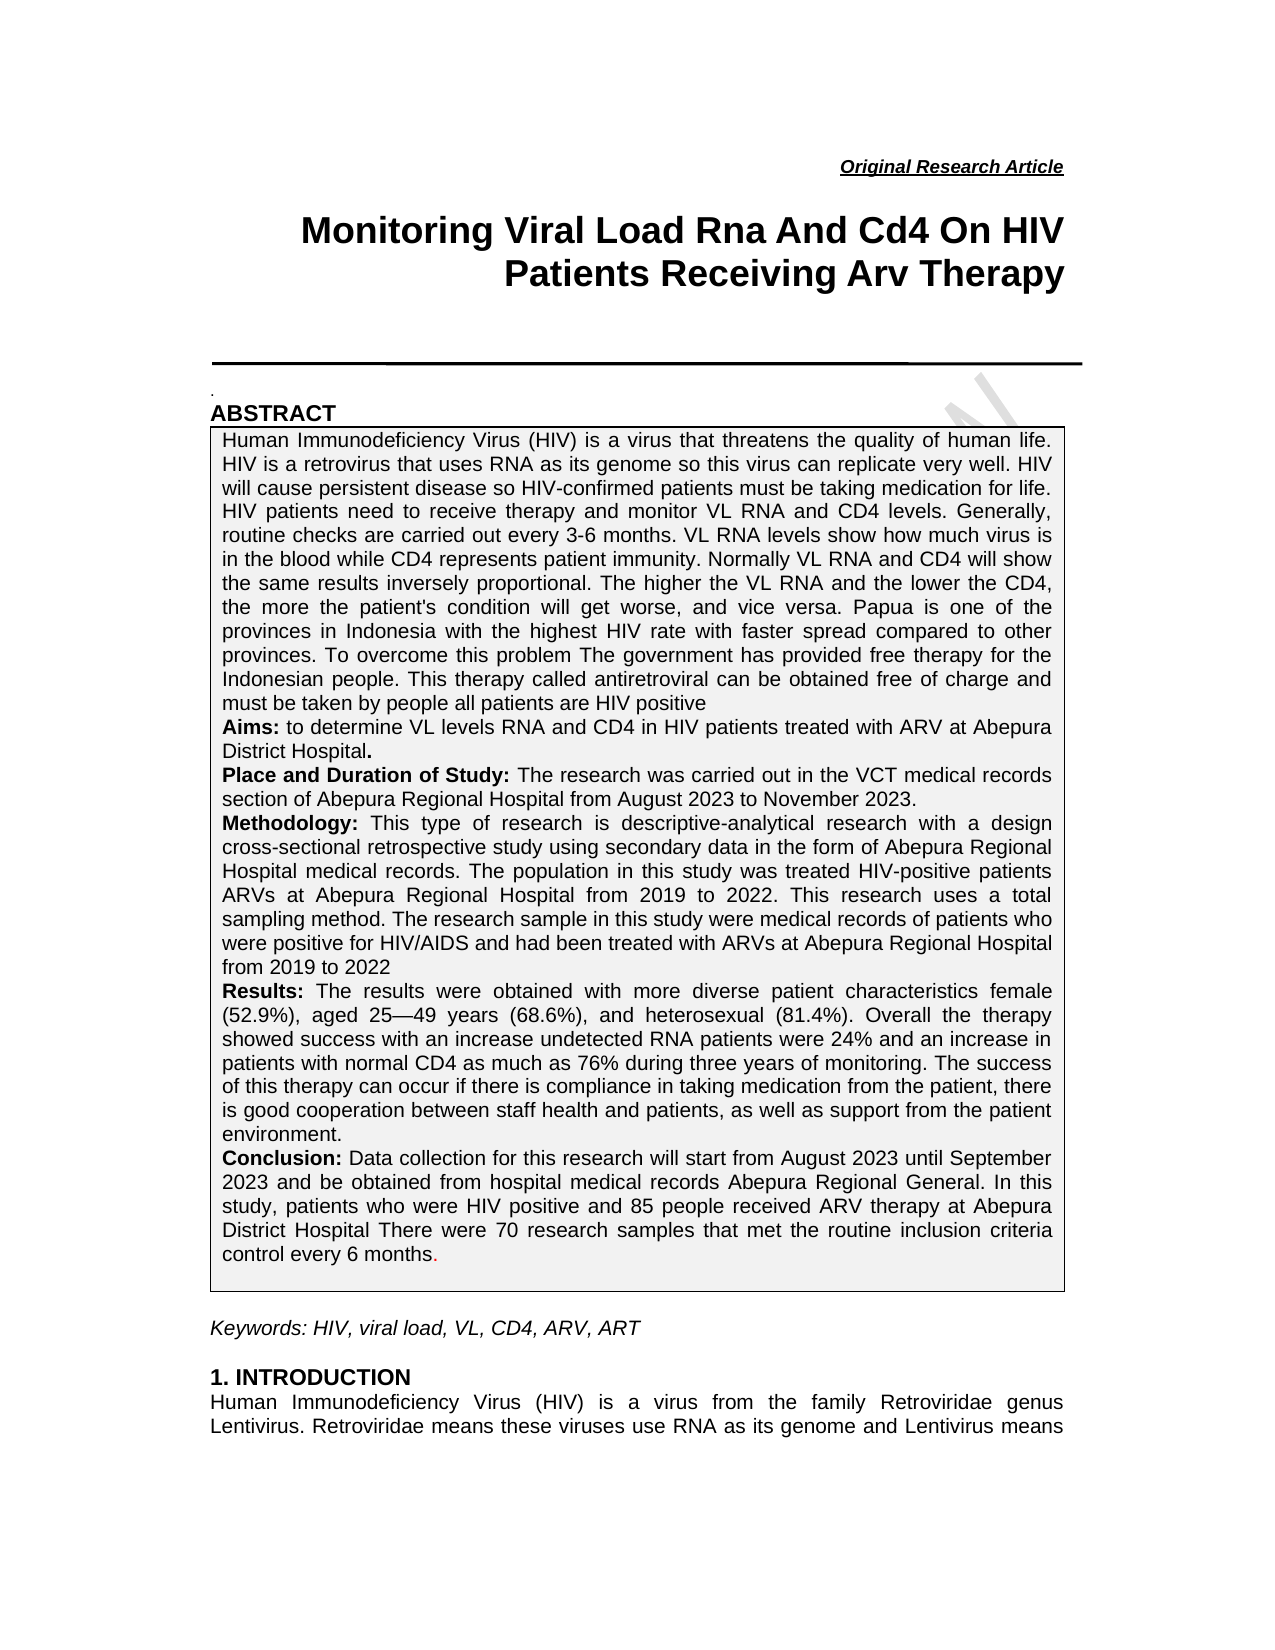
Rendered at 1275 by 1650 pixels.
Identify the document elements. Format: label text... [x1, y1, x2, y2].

text Keywords: HIV, viral load, VL, CD4, ARV, ART [210, 1316, 1065, 1340]
text Original Research Article [210, 150, 1065, 179]
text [210, 1390, 1065, 1438]
text . [210, 362, 1065, 400]
text 1. INTRODUCTION [210, 1364, 1065, 1390]
table_header Human Immunodeficiency Virus (HIV) is a virus that threatens the quality of human life. HIV is a retrovirus that uses RNA as its genome so this virus can replicate very well. HIV will cause persistent disease so HIV-confirmed patients must be taking medication for life. HIV patients need to receive therapy and monitor VL RNA and CD4 levels. Generally, routine checks are carried out every 3-6 months. VL RNA levels show how much virus is in the blood while CD4 represents patient immunity. Normally VL RNA and CD4 will show the same results inversely proportional. The higher the VL RNA and the lower the CD4, the more the patient's condition will get worse, and vice versa. Papua is one of the provinces in Indonesia with the highest HIV rate with faster spread compared to other provinces. To overcome this problem The government has provided free therapy for the Indonesian people. This therapy called antiretroviral can be obtained free of charge and must be taken by people all patients are HIV positive Aims: to determine VL levels RNA and CD4 in HIV patients treated with ARV at Abepura District Hospital. Place and Duration of Study: The research was carried out in the VCT medical records section of Abepura Regional Hospital from August 2023 to November 2023. Methodology: This type of research is descriptive-analytical research with a design cross-sectional retrospective study using secondary data in the form of Abepura Regional Hospital medical records. The population in this study was treated HIV-positive patients ARVs at Abepura Regional Hospital from 2019 to 2022. This research uses a total sampling method. The research sample in this study were medical records of patients who were positive for HIV/AIDS and had been treated with ARVs at Abepura Regional Hospital from 2019 to 2022 Results: The results were obtained with more diverse patient characteristics female (52.9%), aged 25—49 years (68.6%), and heterosexual (81.4%). Overall the therapy showed success with an increase undetected RNA patients were 24% and an increase in patients with normal CD4 as much as 76% during three years of monitoring. The success of this therapy can occur if there is compliance in taking medication from the patient, there is good cooperation between staff health and patients, as well as support from the patient environment. Conclusion: Data collection for this research will start from August 2023 until September 2023 and be obtained from hospital medical records Abepura Regional General. In this study, patients who were HIV positive and 85 people received ARV therapy at Abepura District Hospital There were 70 research samples that met the routine inclusion criteria control every 6 months. [211, 428, 1064, 1291]
text ABSTRACT [210, 400, 1065, 426]
text Monitoring Viral Load Rna And Cd4 On HIV Patients Receiving Arv Therapy [210, 208, 1065, 294]
